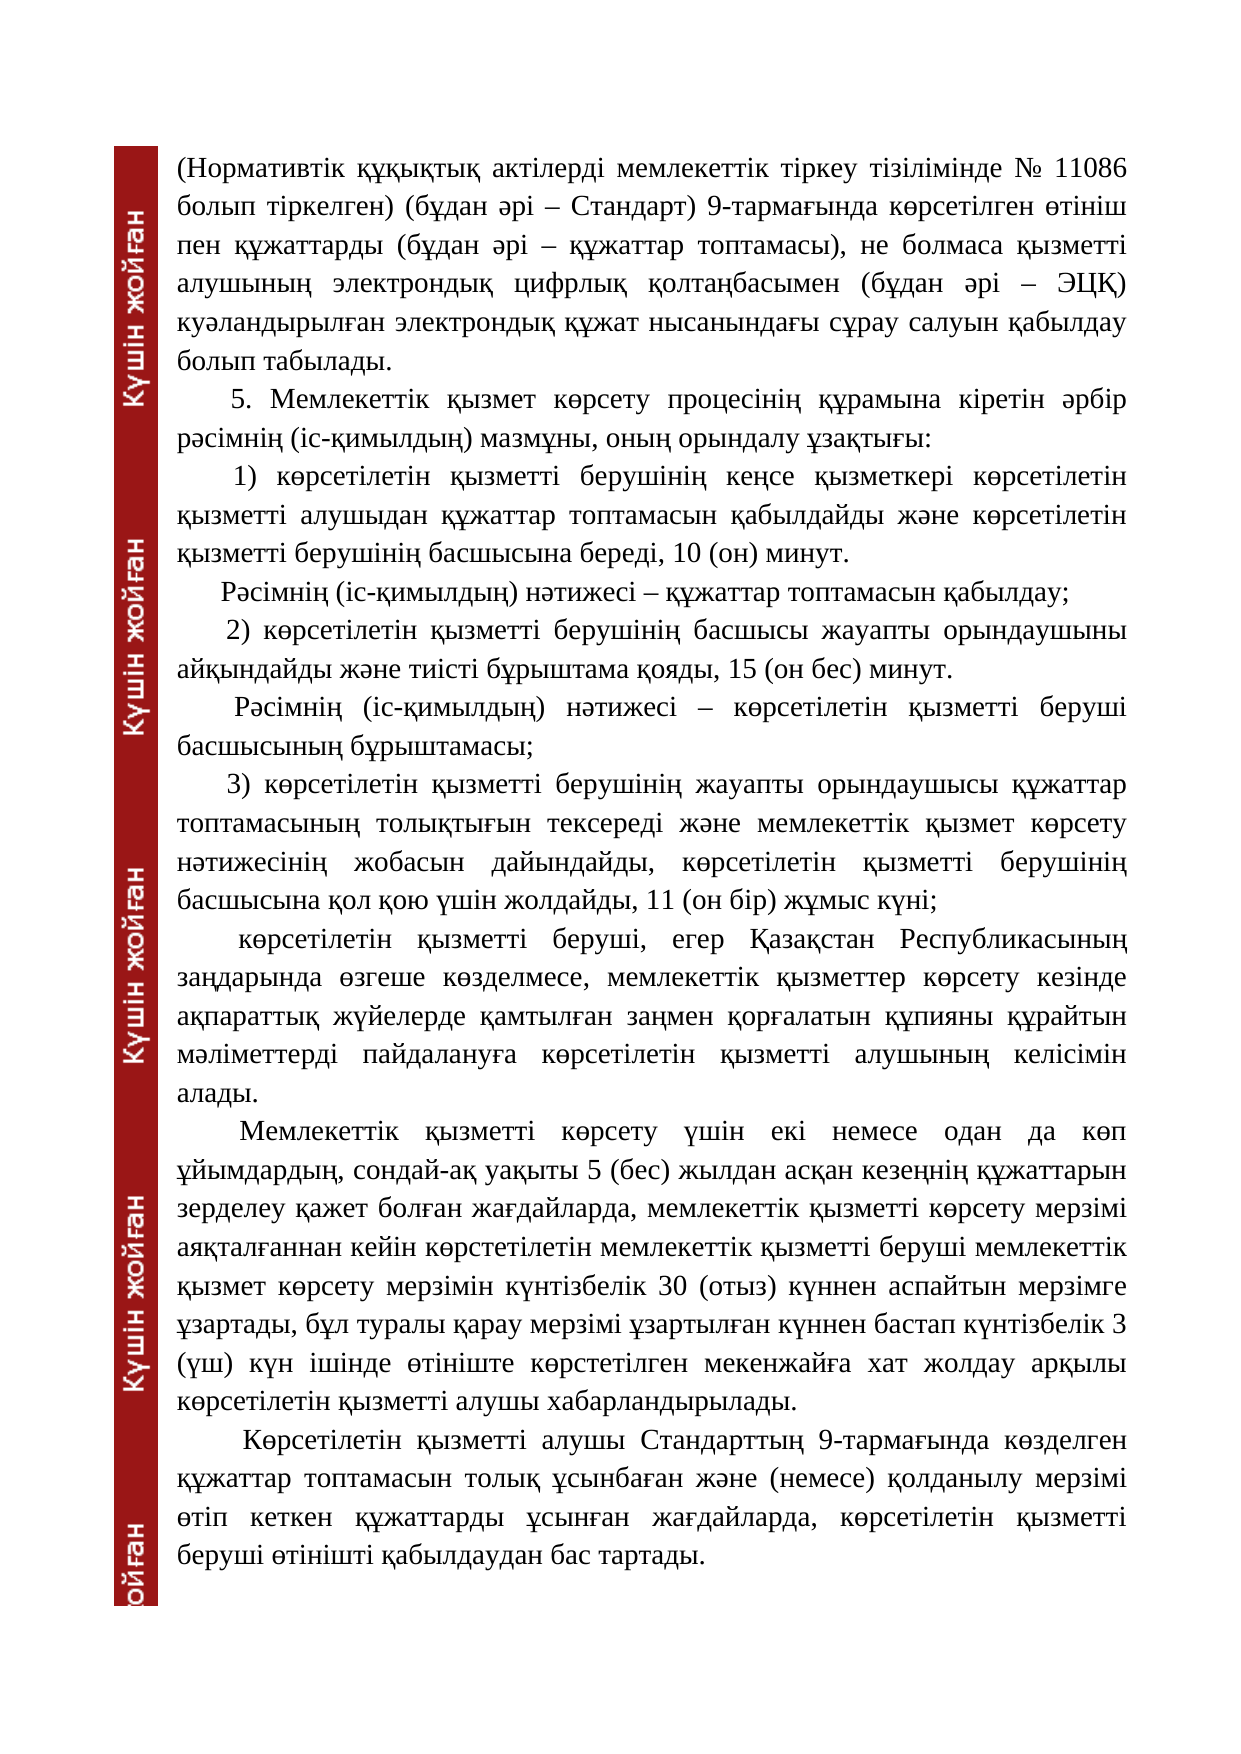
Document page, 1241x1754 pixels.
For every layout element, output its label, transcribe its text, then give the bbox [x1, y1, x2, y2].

text 5. Мемлекеттік қызмет көрсету процесінің құрамына кіретін әрбір рәсімнің (іс-қимылдың) мазмұны, оның орындалу ұзақтығы: [112, 381, 1128, 453]
text Рәсімнің (іс-қимылдың) нәтижесі – көрсетілетін қызметті беруші басшысының бұрыштамасы; [112, 689, 1128, 762]
picture [114, 146, 158, 150]
picture [114, 569, 158, 574]
text 1) көрсетілетін қызметті берушінің кеңсе қызметкері көрсетілетін қызметті алушыдан құжаттар топтамасын қабылдайды және көрсетілетін қызметті берушінің басшысына береді, 10 (он) минут. [112, 458, 1128, 569]
text Рәсімнің (іс-қимылдың) нәтижесі – құжаттар топтамасын қабылдау; [112, 574, 1128, 607]
text Мемлекеттік қызметті көрсету үшін екі немесе одан да көп ұйымдардың, сондай-ақ уақыты 5 (бес) жылдан асқан кезеңнің құжаттарын зерделеу қажет болған жағдайларда, мемлекеттік қызметті көрсету мерзімі аяқталғаннан кейін көрстетілетін мемлекеттік қызметті беруші мемлекеттік қызмет көрсету мерзімін күнтізбелік 30 (отыз) күннен аспайтын мерзімге ұзартады, бұл туралы қарау мерзімі ұзартылған күннен бастап күнтізбелік 3 (үш) күн ішінде өтініште көрстетілген мекенжайға хат жолдау арқылы көрсетілетін қызметті алушы хабарландырылады. [112, 1113, 1128, 1417]
picture [114, 1108, 158, 1113]
picture [114, 607, 158, 612]
picture [114, 376, 158, 381]
picture [114, 453, 158, 458]
picture [114, 1571, 158, 1606]
text Көрсетілетін қызметті алушы Стандарттың 9-тармағында көзделген құжаттар топтамасын толық ұсынбаған және (немесе) қолданылу мерзімі өтіп кеткен құжаттарды ұсынған жағдайларда, көрсетілетін қызметті беруші өтінішті қабылдаудан бас тартады. [112, 1422, 1128, 1571]
picture [114, 1417, 158, 1422]
picture [114, 762, 158, 767]
text көрсетілетін қызметті беруші, егер Қазақстан Республикасының заңдарында өзгеше көзделмесе, мемлекеттік қызметтер көрсету кезінде ақпараттық жүйелерде қамтылған заңмен қорғалатын құпияны құрайтын мәліметтерді пайдалануға көрсетілетін қызметті алушының келісімін алады. [112, 921, 1128, 1108]
text 3) көрсетілетін қызметті берушінің жауапты орындаушысы құжаттар топтамасының толықтығын тексереді және мемлекеттік қызмет көрсету нәтижесінің жобасын дайындайды, көрсетілетін қызметті берушінің басшысына қол қою үшін жолдайды, 11 (он бір) жұмыс күні; [112, 767, 1128, 916]
text 2) көрсетілетін қызметті берушінің басшысы жауапты орындаушыны айқындайды және тиісті бұрыштама қояды, 15 (он бес) минут. [112, 612, 1128, 684]
picture [114, 684, 158, 689]
picture [114, 916, 158, 921]
